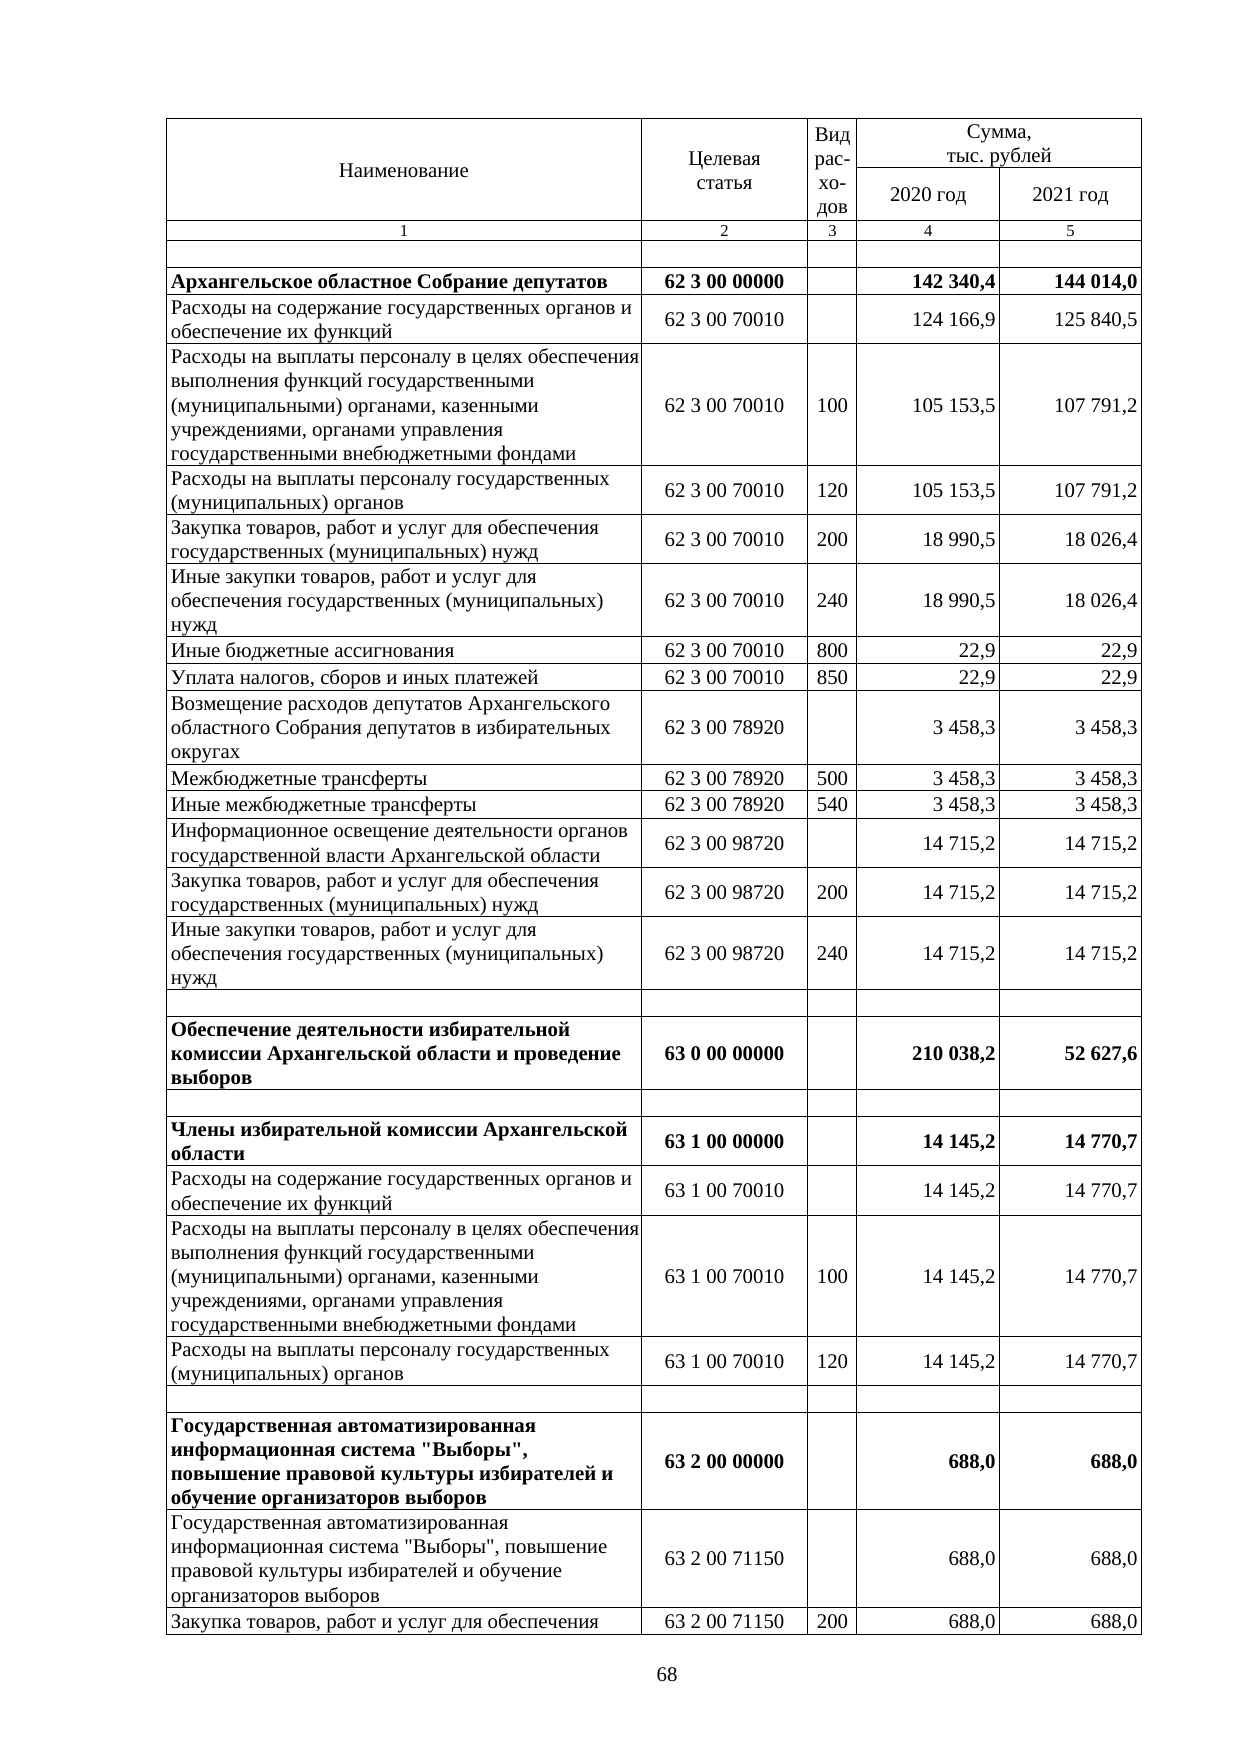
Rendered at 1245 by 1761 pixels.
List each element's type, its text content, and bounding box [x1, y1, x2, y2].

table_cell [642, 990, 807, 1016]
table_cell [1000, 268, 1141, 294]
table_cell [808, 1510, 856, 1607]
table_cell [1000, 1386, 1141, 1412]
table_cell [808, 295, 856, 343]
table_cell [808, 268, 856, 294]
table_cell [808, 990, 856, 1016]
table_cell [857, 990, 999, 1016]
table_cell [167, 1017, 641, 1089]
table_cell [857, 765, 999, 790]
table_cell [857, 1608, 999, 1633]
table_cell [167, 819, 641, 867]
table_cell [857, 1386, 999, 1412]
table_cell 2 [642, 221, 807, 240]
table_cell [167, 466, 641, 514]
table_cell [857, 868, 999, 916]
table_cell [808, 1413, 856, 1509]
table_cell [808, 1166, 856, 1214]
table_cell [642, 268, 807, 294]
table_cell 2021 год [1000, 168, 1141, 220]
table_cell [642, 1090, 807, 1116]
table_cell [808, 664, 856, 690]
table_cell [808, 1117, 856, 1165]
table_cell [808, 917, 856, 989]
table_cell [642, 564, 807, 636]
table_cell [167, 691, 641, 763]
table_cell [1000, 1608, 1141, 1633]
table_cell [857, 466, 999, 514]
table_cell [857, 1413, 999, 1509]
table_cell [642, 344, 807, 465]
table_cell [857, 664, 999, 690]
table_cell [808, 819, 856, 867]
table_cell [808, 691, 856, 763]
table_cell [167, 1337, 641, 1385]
table_header Целевая статья [642, 119, 807, 220]
table_cell 2020 год [857, 168, 999, 220]
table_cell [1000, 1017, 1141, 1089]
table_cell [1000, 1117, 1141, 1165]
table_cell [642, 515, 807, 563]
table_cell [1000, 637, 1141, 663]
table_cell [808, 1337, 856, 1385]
table_cell 1 [167, 221, 641, 240]
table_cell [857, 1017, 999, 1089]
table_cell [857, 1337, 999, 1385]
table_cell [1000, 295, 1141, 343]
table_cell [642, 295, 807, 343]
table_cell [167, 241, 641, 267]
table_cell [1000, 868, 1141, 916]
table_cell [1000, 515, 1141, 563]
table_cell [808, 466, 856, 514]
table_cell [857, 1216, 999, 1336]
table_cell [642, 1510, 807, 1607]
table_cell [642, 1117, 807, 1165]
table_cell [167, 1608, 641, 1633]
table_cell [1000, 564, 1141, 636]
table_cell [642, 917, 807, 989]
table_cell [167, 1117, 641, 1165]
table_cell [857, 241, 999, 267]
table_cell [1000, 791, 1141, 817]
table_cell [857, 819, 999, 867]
table_header Сумма, тыс. рублей [857, 119, 1141, 167]
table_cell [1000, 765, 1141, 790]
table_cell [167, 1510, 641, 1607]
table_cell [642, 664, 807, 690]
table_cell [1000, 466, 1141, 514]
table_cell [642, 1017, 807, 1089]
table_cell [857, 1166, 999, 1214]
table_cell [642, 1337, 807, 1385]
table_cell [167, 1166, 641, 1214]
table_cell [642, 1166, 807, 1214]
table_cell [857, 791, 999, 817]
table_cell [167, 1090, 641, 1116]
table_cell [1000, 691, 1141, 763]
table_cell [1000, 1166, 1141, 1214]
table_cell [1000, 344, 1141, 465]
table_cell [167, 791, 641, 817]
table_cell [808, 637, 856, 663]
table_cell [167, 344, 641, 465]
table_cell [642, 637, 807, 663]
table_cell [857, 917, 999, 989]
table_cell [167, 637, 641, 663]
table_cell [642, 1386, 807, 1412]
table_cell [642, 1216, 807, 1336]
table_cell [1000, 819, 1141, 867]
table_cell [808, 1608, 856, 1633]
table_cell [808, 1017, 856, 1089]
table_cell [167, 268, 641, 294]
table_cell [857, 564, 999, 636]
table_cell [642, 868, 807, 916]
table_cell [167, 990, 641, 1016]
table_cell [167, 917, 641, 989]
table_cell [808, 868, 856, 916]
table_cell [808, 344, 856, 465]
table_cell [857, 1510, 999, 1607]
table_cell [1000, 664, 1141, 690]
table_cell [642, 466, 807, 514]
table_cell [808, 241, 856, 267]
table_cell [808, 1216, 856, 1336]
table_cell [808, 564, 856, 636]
table_cell 4 [857, 221, 999, 240]
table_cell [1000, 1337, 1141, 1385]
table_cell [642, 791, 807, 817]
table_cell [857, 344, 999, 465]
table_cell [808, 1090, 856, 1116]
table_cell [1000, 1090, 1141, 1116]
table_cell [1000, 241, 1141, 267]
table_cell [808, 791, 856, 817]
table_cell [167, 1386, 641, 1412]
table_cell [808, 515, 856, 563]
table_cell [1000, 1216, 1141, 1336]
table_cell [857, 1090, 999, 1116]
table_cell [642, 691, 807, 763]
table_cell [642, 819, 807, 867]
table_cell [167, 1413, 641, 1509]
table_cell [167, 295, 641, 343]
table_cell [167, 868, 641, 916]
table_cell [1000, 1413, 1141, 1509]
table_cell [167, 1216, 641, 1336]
table_cell 3 [808, 221, 856, 240]
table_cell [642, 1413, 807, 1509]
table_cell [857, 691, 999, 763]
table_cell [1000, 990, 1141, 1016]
table_header Вид рас- хо- дов [808, 119, 856, 220]
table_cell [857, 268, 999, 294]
table_cell 5 [1000, 221, 1141, 240]
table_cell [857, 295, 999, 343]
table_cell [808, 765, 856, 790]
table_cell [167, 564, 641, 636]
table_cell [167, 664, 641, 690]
table_header Наименование [167, 119, 641, 220]
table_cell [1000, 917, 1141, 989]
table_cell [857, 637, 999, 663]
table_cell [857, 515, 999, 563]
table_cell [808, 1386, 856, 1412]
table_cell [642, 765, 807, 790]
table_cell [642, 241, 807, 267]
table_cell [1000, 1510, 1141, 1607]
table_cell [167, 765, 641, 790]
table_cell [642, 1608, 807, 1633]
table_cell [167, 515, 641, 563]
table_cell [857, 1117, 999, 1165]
